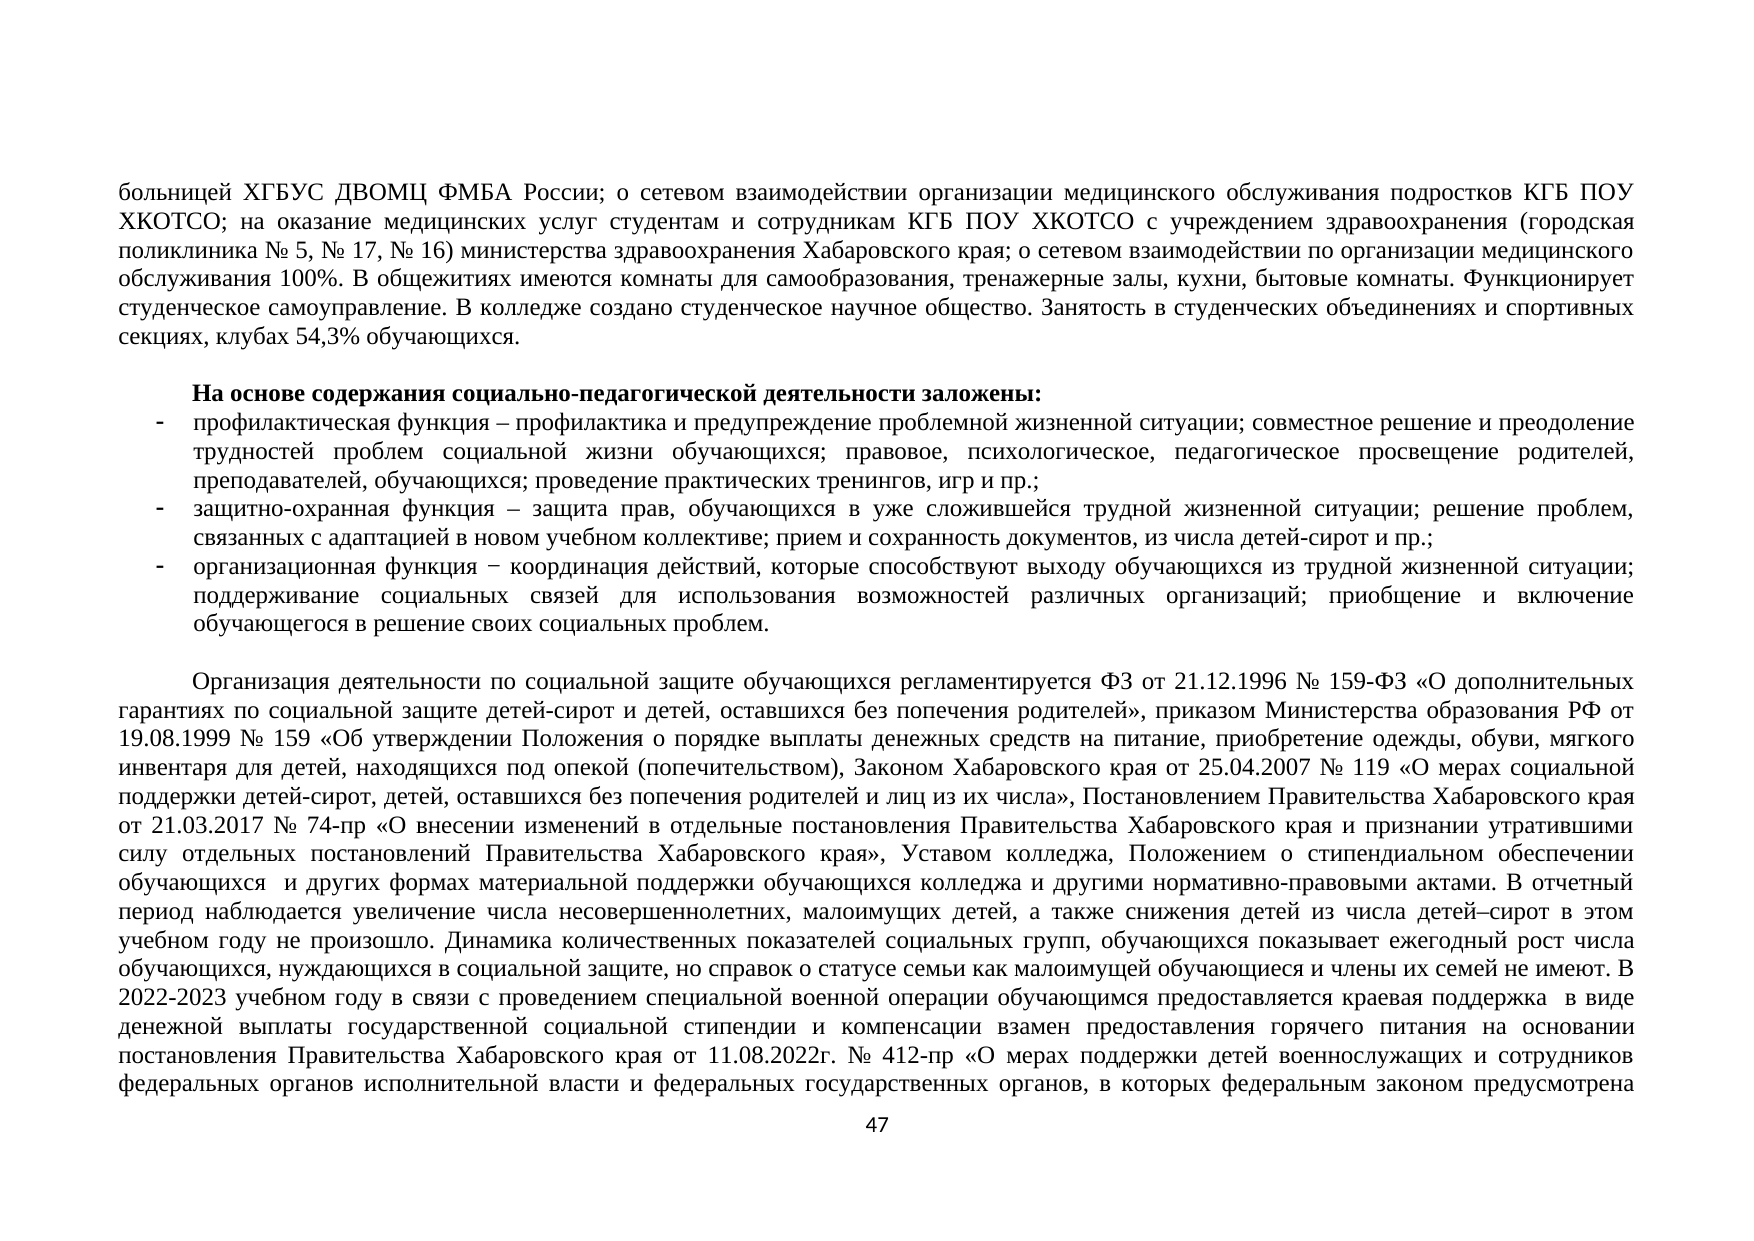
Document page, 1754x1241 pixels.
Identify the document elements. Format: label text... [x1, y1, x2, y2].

text На основе содержания социально-педагогической деятельности заложены: [118, 378, 1636, 407]
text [118, 666, 1636, 1097]
list защитно-охранная функция – защита прав, обучающихся в уже сложившейся трудной жизненной ситуации; решение проблем, связанных с адаптацией в новом учебном коллективе; прием и сохранность документов, из числа детей-сирот и пр.; [156, 493, 1636, 551]
list организационная функция − координация действий, которые способствуют выходу обучающихся из трудной жизненной ситуации; поддерживание социальных связей для использования возможностей различных организаций; приобщение и включение обучающегося в решение своих социальных проблем. [156, 551, 1636, 637]
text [118, 177, 1636, 350]
list профилактическая функция – профилактика и предупреждение проблемной жизненной ситуации; совместное решение и преодоление трудностей проблем социальной жизни обучающихся; правовое, психологическое, педагогическое просвещение родителей, преподавателей, обучающихся; проведение практических тренингов, игр и пр.; [156, 407, 1636, 493]
